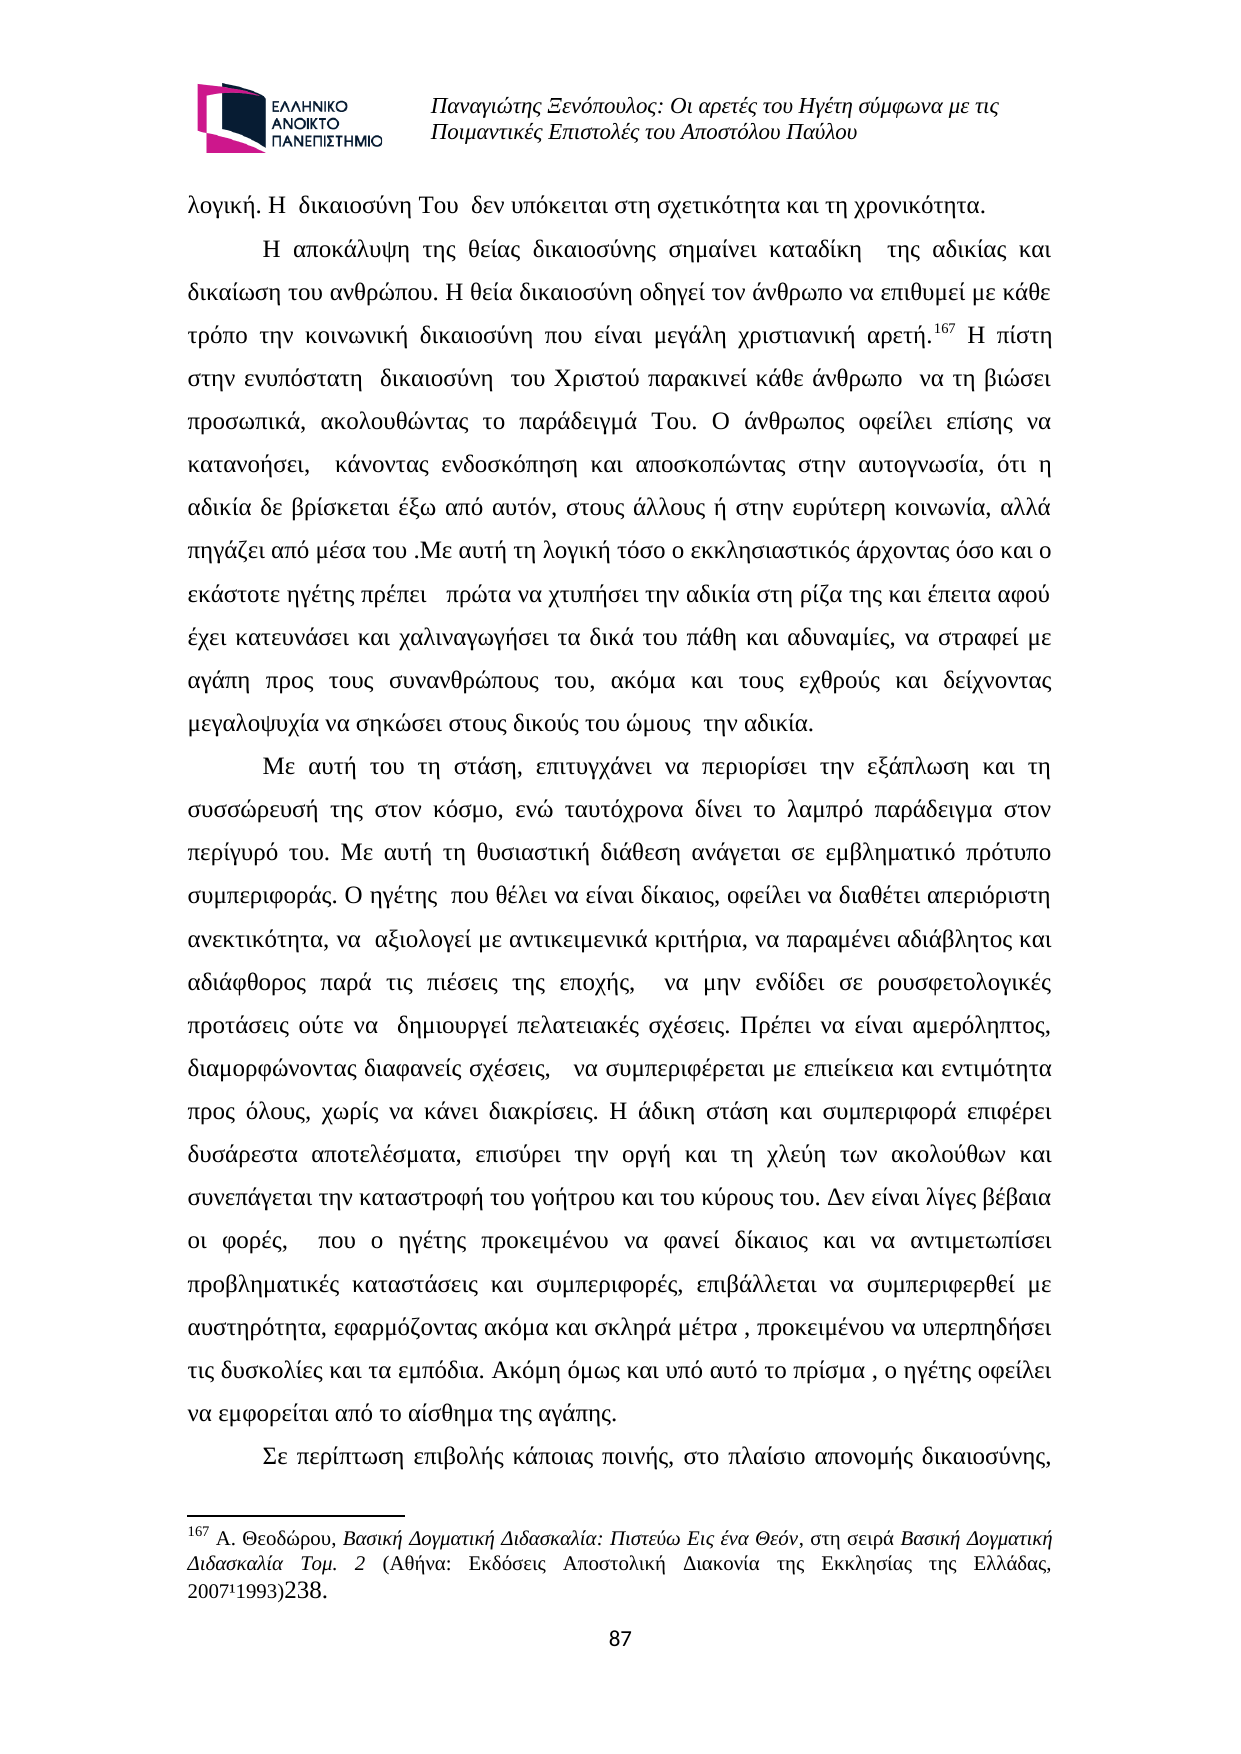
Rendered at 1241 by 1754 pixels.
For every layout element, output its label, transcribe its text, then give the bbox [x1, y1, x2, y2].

picture [197, 83, 383, 153]
